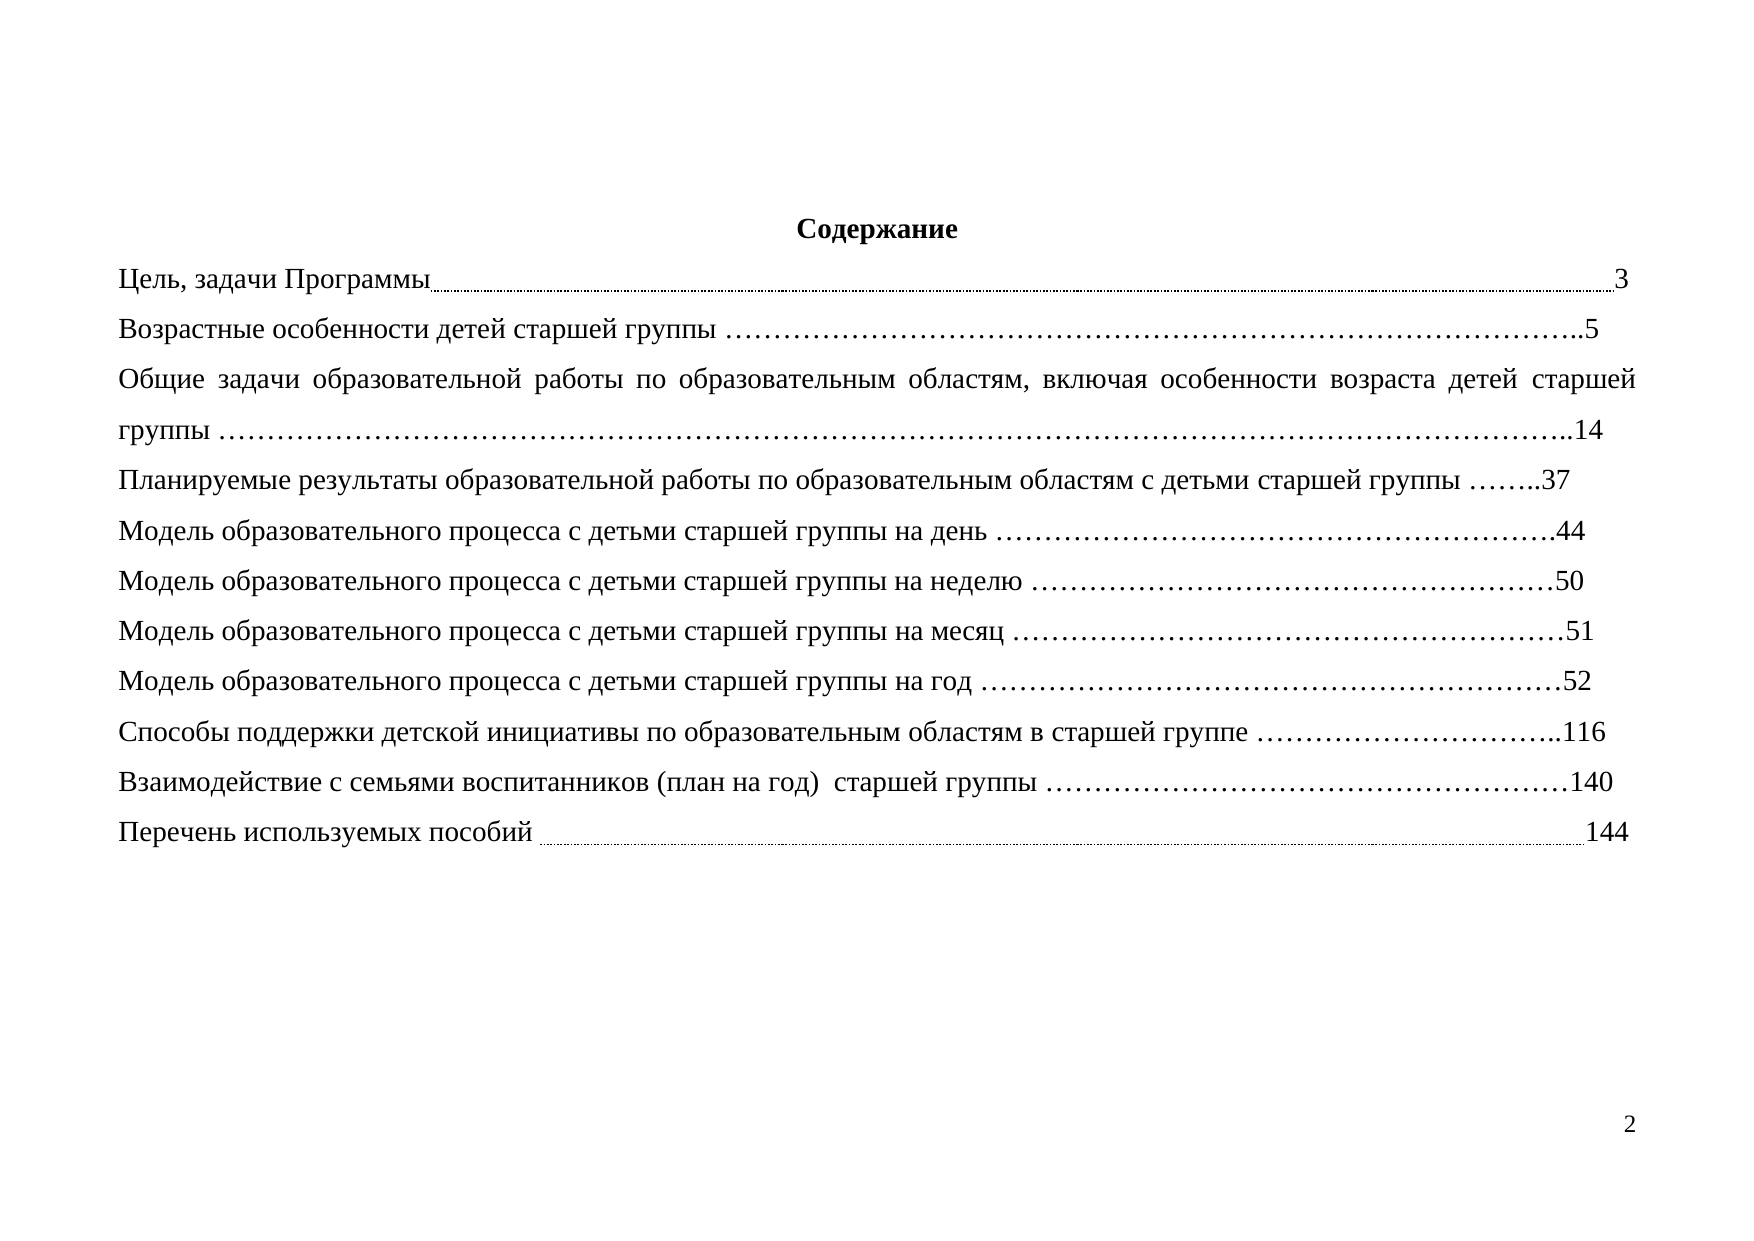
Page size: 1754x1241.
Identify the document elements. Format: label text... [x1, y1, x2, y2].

text Содержание [118, 211, 1636, 244]
text Модель образовательного процесса с детьми старшей группы на год ……………………………………………………52 [118, 663, 1636, 697]
text Возрастные особенности детей старшей группы ……………………………………………………………………………..5 [118, 311, 1636, 345]
text Цель, задачи Программы 3 [118, 261, 1636, 294]
text Способы поддержки детской инициативы по образовательным областям в старшей группе …………………………..116 [118, 714, 1636, 747]
text Взаимодействие с семьями воспитанников (план на год) старшей группы ………………………………………………140 [118, 764, 1636, 798]
text Модель образовательного процесса с детьми старшей группы на неделю ………………………………………………50 [118, 563, 1636, 596]
text Общие задачи образовательной работы по образовательным областям, включая особенности возраста детей старшей группы …………………………………………………………………………………………………………………………..14 [118, 362, 1636, 446]
text Модель образовательного процесса с детьми старшей группы на месяц …………………………………………………51 [118, 613, 1636, 647]
text Перечень используемых пособий 144 [118, 814, 1636, 848]
text Планируемые результаты образовательной работы по образовательным областям с детьми старшей группы ……..37 [118, 462, 1636, 496]
text Модель образовательного процесса с детьми старшей группы на день ………………………………………………….44 [118, 513, 1636, 546]
